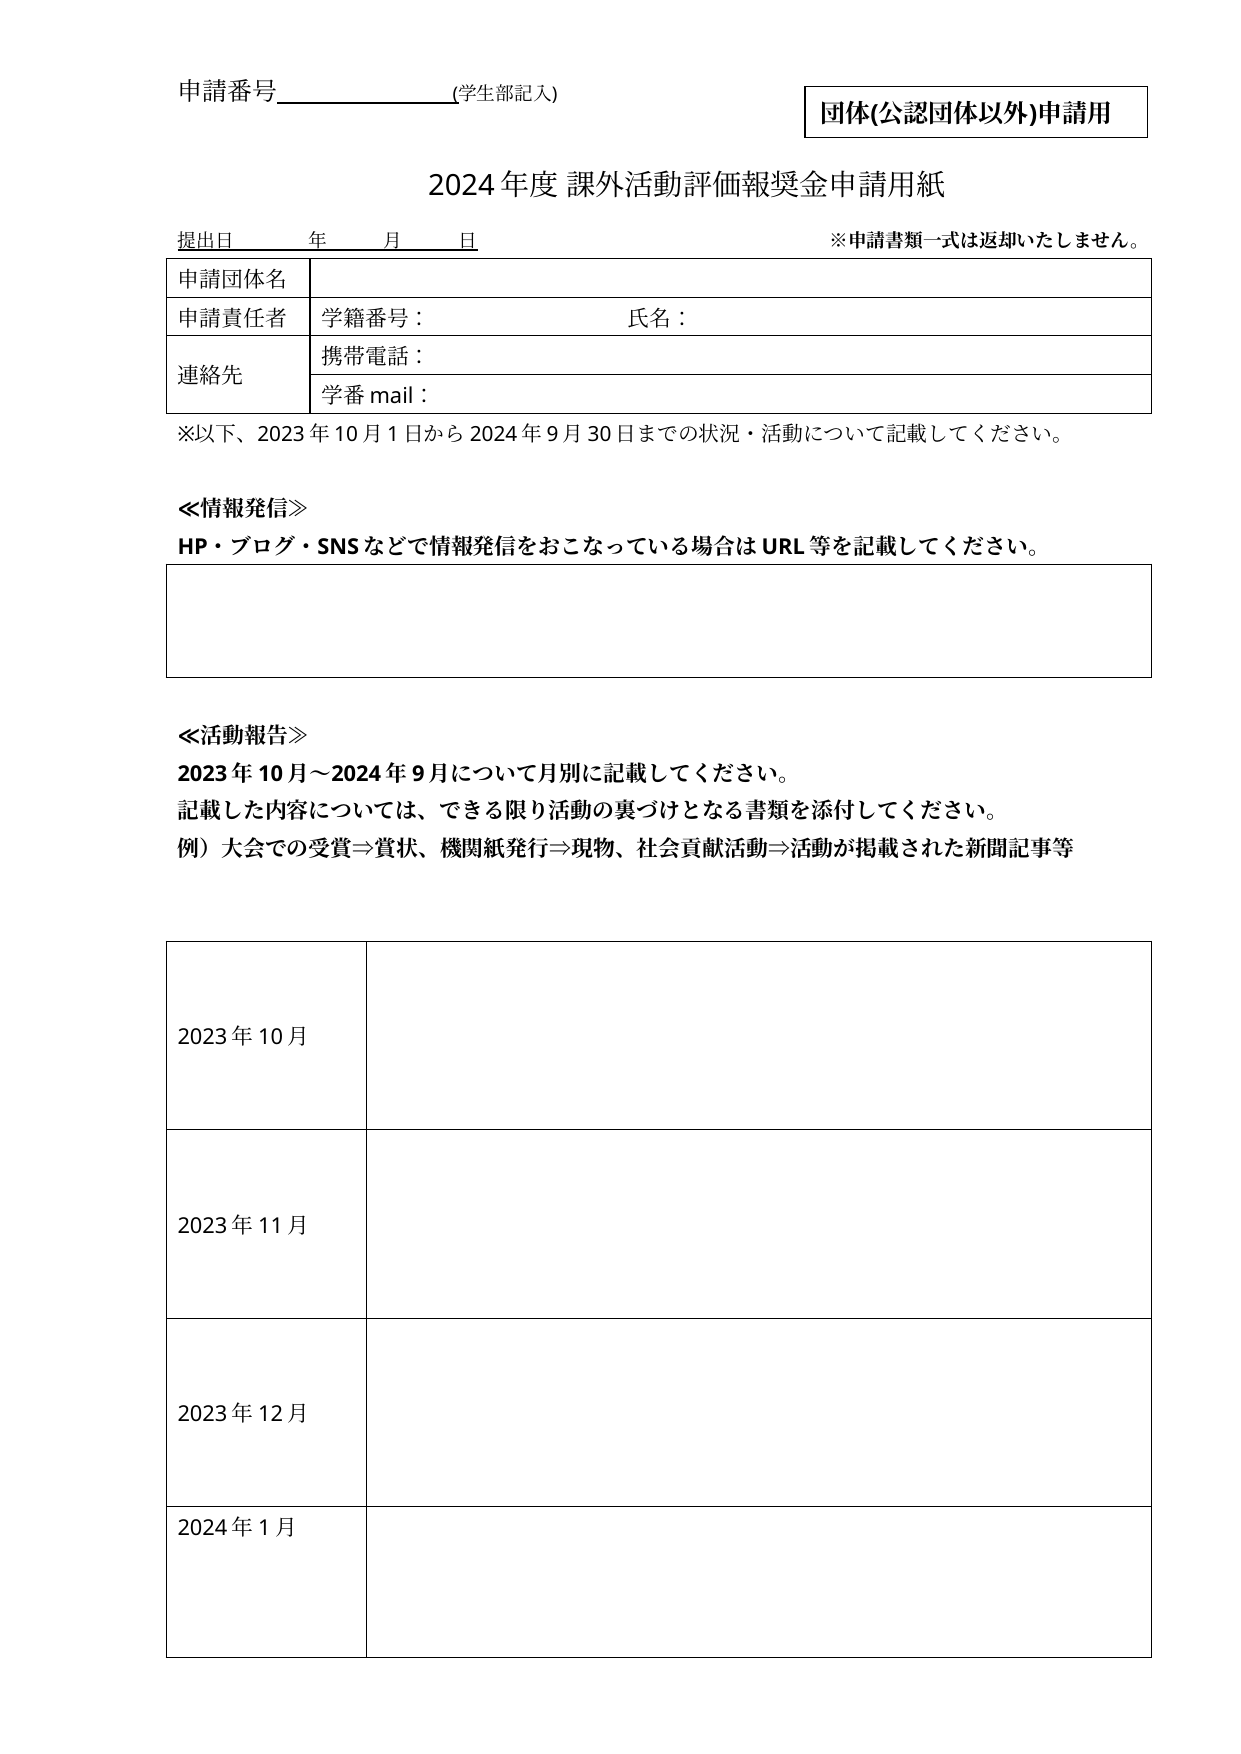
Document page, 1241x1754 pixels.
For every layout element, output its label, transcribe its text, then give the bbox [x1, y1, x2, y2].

table_cell 携帯電話： [311, 336, 1151, 374]
text 申請番号 (学生部記入) [177, 71, 1196, 108]
text ※以下、2023年10月1日から2024年9月30日までの状況・活動について記載してください。 [177, 414, 1152, 451]
text HP・ブログ・SNSなどで情報発信をおこなっている場合はURL等を記載してください。 [177, 526, 1152, 563]
table_cell 2023年12月 [167, 1319, 366, 1506]
table_header [311, 259, 1151, 297]
text 例）大会での受賞⇒賞状、機関紙発行⇒現物、社会貢献活動⇒活動が掲載された新聞記事等 [177, 828, 1152, 866]
text 2024年度 課外活動評価報奨金申請用紙 [177, 146, 1196, 221]
table_cell 申請責任者 [167, 298, 309, 335]
table_cell 連絡先 [167, 336, 309, 412]
table_cell [367, 1319, 1151, 1506]
table_header 2023年10月 [167, 942, 366, 1129]
table_cell 学番mail： [311, 375, 1151, 412]
text 2023年10月～2024年9月について月別に記載してください。 [177, 753, 1152, 791]
text 提出日 年 月 日 ※申請書類一式は返却いたしません。 [177, 221, 1152, 258]
table_header 申請団体名 [167, 259, 309, 297]
table_cell 2024年1月 [167, 1507, 366, 1657]
table_header [167, 565, 1151, 677]
table_header [367, 942, 1151, 1129]
table_cell 2023年11月 [167, 1130, 366, 1318]
text ≪情報発信≫ [177, 488, 1152, 526]
text 記載した内容については、できる限り活動の裏づけとなる書類を添付してください。 [177, 791, 1152, 828]
table_cell 学籍番号： 氏名： [311, 298, 1151, 335]
table_cell [367, 1507, 1151, 1657]
text ≪活動報告≫ [177, 716, 1152, 753]
table_cell [367, 1130, 1151, 1318]
